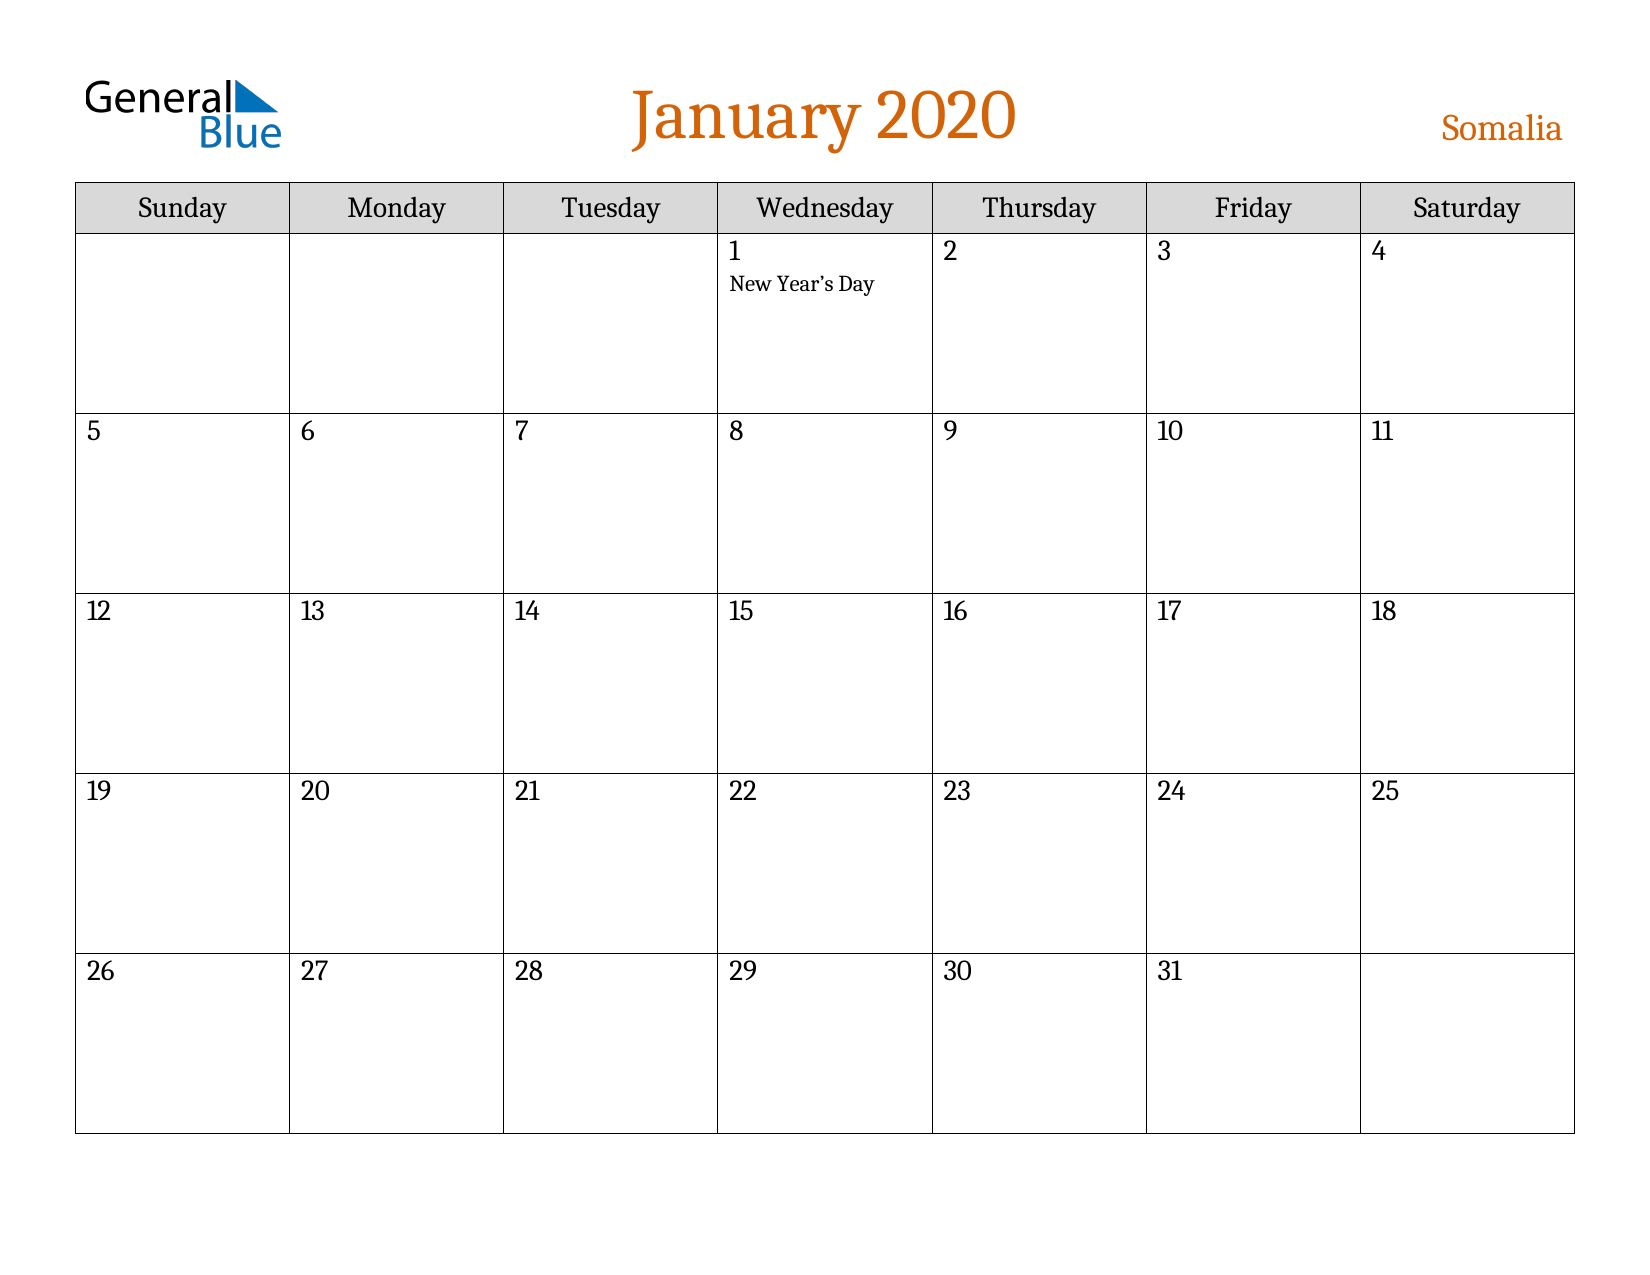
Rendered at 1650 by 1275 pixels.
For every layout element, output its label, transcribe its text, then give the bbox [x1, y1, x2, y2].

table_header Somalia [1146, 75, 1574, 182]
table_cell 22 [718, 774, 932, 810]
table_cell [1361, 450, 1574, 593]
table_cell 12 [76, 594, 289, 630]
table_cell 24 [1147, 774, 1360, 810]
table_cell 27 [290, 954, 503, 990]
table_cell 4 [1361, 234, 1574, 270]
table_cell Thursday [933, 183, 1146, 233]
table_cell [76, 810, 289, 953]
table_cell [933, 450, 1146, 593]
table_cell 10 [1147, 414, 1360, 450]
table_cell 31 [1147, 954, 1360, 990]
table_cell [1147, 990, 1360, 1133]
table_cell [76, 234, 289, 270]
table_cell [1147, 630, 1360, 773]
picture [86, 80, 281, 148]
table_cell [290, 990, 503, 1133]
table_cell 7 [504, 414, 717, 450]
table_cell Tuesday [504, 183, 717, 233]
table_cell [933, 630, 1146, 773]
table_cell 3 [1147, 234, 1360, 270]
table_cell 16 [933, 594, 1146, 630]
table_cell [504, 990, 717, 1133]
table_cell 23 [933, 774, 1146, 810]
table_cell [1361, 270, 1574, 413]
table_cell 25 [1361, 774, 1574, 810]
table_cell Sunday [76, 183, 289, 233]
table_cell Monday [290, 183, 503, 233]
table_cell [1361, 810, 1574, 953]
table_cell [290, 270, 503, 413]
table_cell [1361, 954, 1574, 990]
table_cell 21 [504, 774, 717, 810]
table_cell [290, 630, 503, 773]
table_cell [76, 270, 289, 413]
table_cell [504, 630, 717, 773]
table_cell 29 [718, 954, 932, 990]
table_cell [504, 810, 717, 953]
table_cell 15 [718, 594, 932, 630]
table_cell [1147, 450, 1360, 593]
table_cell [1361, 990, 1574, 1133]
table_cell 26 [76, 954, 289, 990]
table_cell [718, 450, 932, 593]
table_cell 18 [1361, 594, 1574, 630]
table_cell [504, 270, 717, 413]
table_cell Wednesday [718, 183, 932, 233]
table_cell [76, 450, 289, 593]
table_cell 6 [290, 414, 503, 450]
table_cell 8 [718, 414, 932, 450]
table_cell [718, 630, 932, 773]
table_cell [76, 630, 289, 773]
table_cell Saturday [1361, 183, 1574, 233]
table_header January 2020 [504, 75, 1146, 182]
table_cell [290, 234, 503, 270]
table_cell 9 [933, 414, 1146, 450]
table_cell 17 [1147, 594, 1360, 630]
table_cell [933, 990, 1146, 1133]
table_cell 2 [933, 234, 1146, 270]
table_cell 5 [76, 414, 289, 450]
table_cell [1361, 630, 1574, 773]
table_cell New Year’s Day [718, 270, 932, 413]
table_cell 13 [290, 594, 503, 630]
table_cell 1 [718, 234, 932, 270]
table_cell Friday [1147, 183, 1360, 233]
table_cell [933, 810, 1146, 953]
table_cell 20 [290, 774, 503, 810]
table_cell 30 [933, 954, 1146, 990]
table_cell [933, 270, 1146, 413]
table_cell [290, 450, 503, 593]
table_cell [1147, 270, 1360, 413]
table_cell 11 [1361, 414, 1574, 450]
table_cell [1147, 810, 1360, 953]
table_cell [718, 810, 932, 953]
table_cell [504, 234, 717, 270]
table_cell [290, 810, 503, 953]
table_cell 14 [504, 594, 717, 630]
table_cell [76, 990, 289, 1133]
table_cell 19 [76, 774, 289, 810]
table_cell [504, 450, 717, 593]
table_cell 28 [504, 954, 717, 990]
table_header [76, 75, 503, 182]
table_cell [718, 990, 932, 1133]
